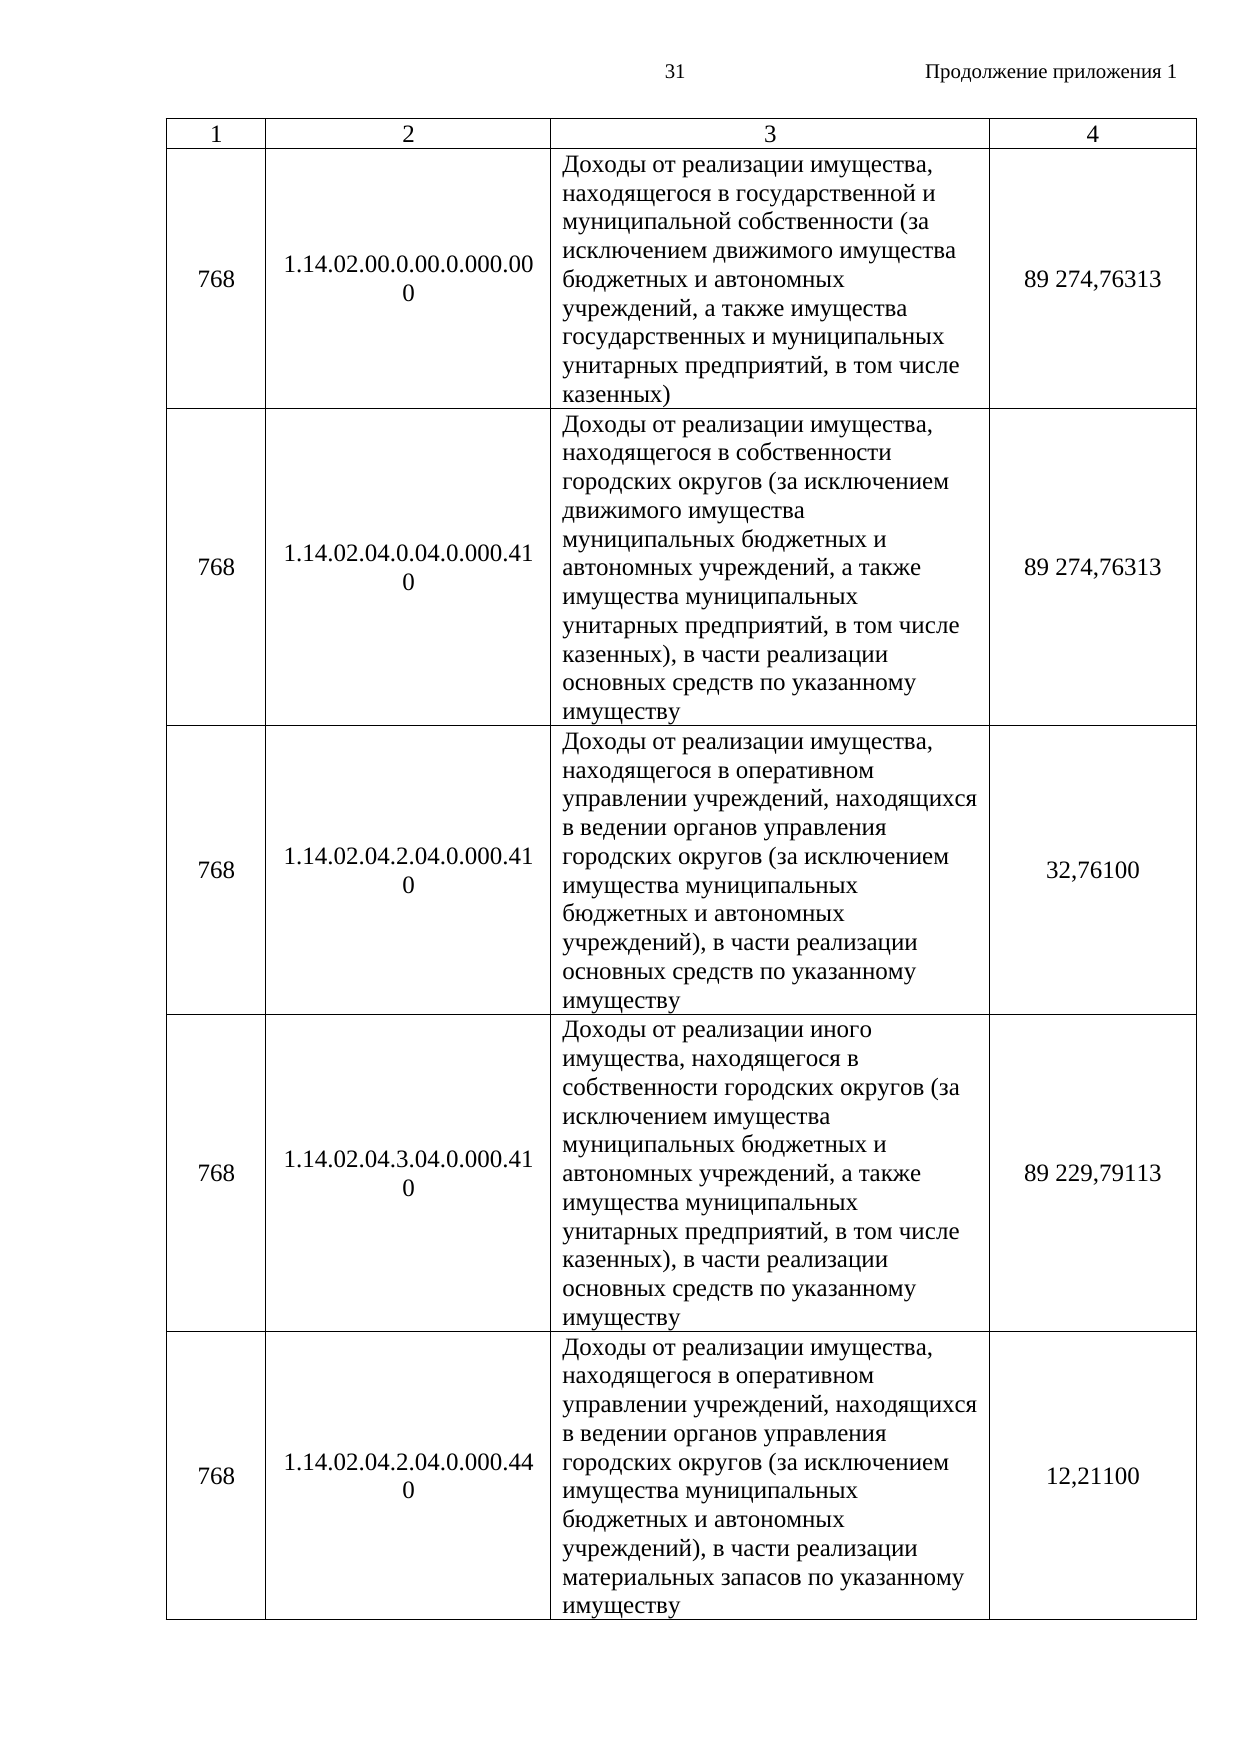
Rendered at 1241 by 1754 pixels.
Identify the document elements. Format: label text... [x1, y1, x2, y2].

table_header 1 [167, 119, 265, 148]
table_cell 89 274,76313 [990, 149, 1196, 408]
table_cell 768 [167, 726, 265, 1013]
table_cell 1.14.02.04.0.04.0.000.410 [266, 409, 550, 725]
table_cell 1.14.02.00.0.00.0.000.000 [266, 149, 550, 408]
table_cell 1.14.02.04.2.04.0.000.410 [266, 726, 550, 1013]
table_cell Доходы от реализации имущества, находящегося в собственности городских округов (за исключением движимого имущества муниципальных бюджетных и автономных учреждений, а также имущества муниципальных унитарных предприятий, в том числе казенных), в части реализации основных средств по указанному имуществу [551, 409, 989, 725]
table_cell 1.14.02.04.3.04.0.000.410 [266, 1015, 550, 1331]
table_cell 768 [167, 1332, 265, 1619]
table_cell Доходы от реализации имущества, находящегося в оперативном управлении учреждений, находящихся в ведении органов управления городских округов (за исключением имущества муниципальных бюджетных и автономных учреждений), в части реализации основных средств по указанному имуществу [551, 726, 989, 1013]
table_cell 89 274,76313 [990, 409, 1196, 725]
table_header 4 [990, 119, 1196, 148]
table_cell 768 [167, 409, 265, 725]
table_cell 12,21100 [990, 1332, 1196, 1619]
table_cell Доходы от реализации иного имущества, находящегося в собственности городских округов (за исключением имущества муниципальных бюджетных и автономных учреждений, а также имущества муниципальных унитарных предприятий, в том числе казенных), в части реализации основных средств по указанному имуществу [551, 1015, 989, 1331]
table_cell 1.14.02.04.2.04.0.000.440 [266, 1332, 550, 1619]
table_cell Доходы от реализации имущества, находящегося в оперативном управлении учреждений, находящихся в ведении органов управления городских округов (за исключением имущества муниципальных бюджетных и автономных учреждений), в части реализации материальных запасов по указанному имуществу [551, 1332, 989, 1619]
table_cell 768 [167, 149, 265, 408]
table_cell Доходы от реализации имущества, находящегося в государственной и муниципальной собственности (за исключением движимого имущества бюджетных и автономных учреждений, а также имущества государственных и муниципальных унитарных предприятий, в том числе казенных) [551, 149, 989, 408]
table_header 2 [266, 119, 550, 148]
table_cell 768 [167, 1015, 265, 1331]
table_cell 89 229,79113 [990, 1015, 1196, 1331]
table_header 3 [551, 119, 989, 148]
table_cell 32,76100 [990, 726, 1196, 1013]
